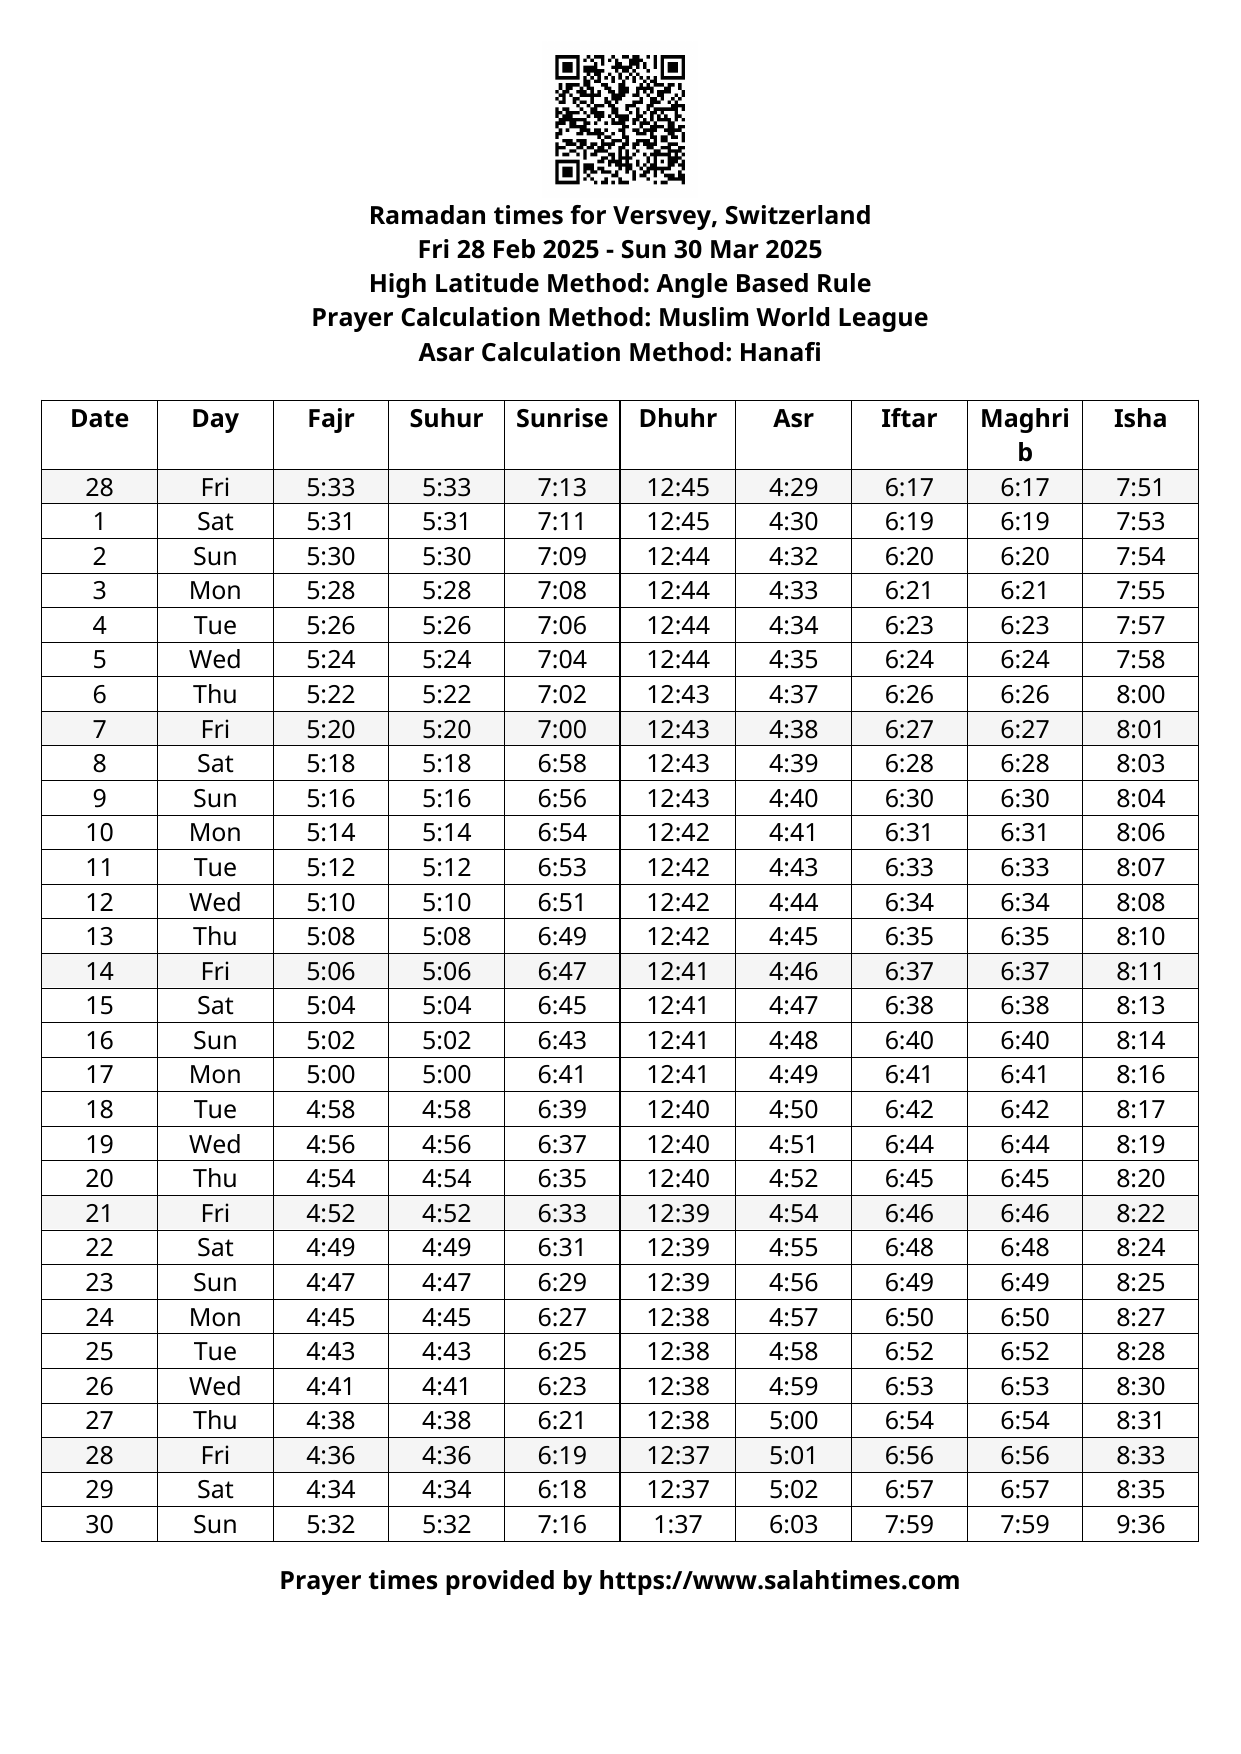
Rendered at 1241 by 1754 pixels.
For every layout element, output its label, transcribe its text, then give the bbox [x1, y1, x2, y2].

table_cell 5:24 [389, 643, 504, 676]
table_cell 12:37 [621, 1438, 735, 1472]
table_cell 5:06 [389, 954, 504, 987]
table_cell 28 [42, 470, 157, 503]
table_cell 4:45 [274, 1300, 388, 1333]
table_cell 8:17 [1083, 1092, 1198, 1126]
table_cell 12:44 [621, 643, 735, 676]
table_cell 4:45 [389, 1300, 504, 1333]
table_cell 7:53 [1083, 504, 1198, 538]
table_cell 8:35 [1083, 1473, 1198, 1506]
table_header Day [158, 401, 273, 469]
table_cell 12:44 [621, 539, 735, 572]
table_cell 8:10 [1083, 919, 1198, 953]
table_cell 12:42 [621, 850, 735, 884]
table_cell 5:32 [274, 1507, 388, 1541]
table_cell 5:02 [274, 1023, 388, 1057]
table_cell 6:31 [505, 1231, 619, 1264]
table_cell Wed [158, 885, 273, 918]
table_cell 5:20 [274, 712, 388, 745]
table_cell 3 [42, 574, 157, 607]
table_cell 4:48 [736, 1023, 851, 1057]
table_cell Sat [158, 504, 273, 538]
table_cell Wed [158, 1369, 273, 1402]
table_cell 6:58 [505, 746, 619, 780]
table_cell 7:54 [1083, 539, 1198, 572]
table_cell Sun [158, 539, 273, 572]
table_cell 4:57 [736, 1300, 851, 1333]
table_cell 26 [42, 1369, 157, 1402]
table_cell 5:08 [389, 919, 504, 953]
table_cell 5:33 [274, 470, 388, 503]
table_cell 4:38 [274, 1404, 388, 1437]
table_header Fajr [274, 401, 388, 469]
table_cell 4:43 [274, 1334, 388, 1368]
text Prayer Calculation Method: Muslim World League [42, 300, 1198, 334]
table_cell 4:58 [274, 1092, 388, 1126]
table_cell 6:19 [968, 504, 1082, 538]
table_cell 8:08 [1083, 885, 1198, 918]
table_header Date [42, 401, 157, 469]
table_cell 6:44 [852, 1127, 967, 1160]
text Prayer times provided by https://www.salahtimes.com [42, 1563, 1198, 1597]
table_cell 6:27 [968, 712, 1082, 745]
table_cell 12:39 [621, 1231, 735, 1264]
table_cell 12:43 [621, 677, 735, 711]
table_cell 5:06 [274, 954, 388, 987]
table_cell 5:02 [389, 1023, 504, 1057]
table_cell 7:11 [505, 504, 619, 538]
table_cell 12:41 [621, 954, 735, 987]
table_cell 6:57 [968, 1473, 1082, 1506]
table_cell 5:08 [274, 919, 388, 953]
table_cell 5:30 [274, 539, 388, 572]
table_cell 12:40 [621, 1161, 735, 1195]
table_cell 8:19 [1083, 1127, 1198, 1160]
table_cell 6:24 [968, 643, 1082, 676]
table_cell 12:39 [621, 1265, 735, 1299]
table_cell 6:44 [968, 1127, 1082, 1160]
table_cell 4:34 [736, 608, 851, 642]
table_cell 12:38 [621, 1369, 735, 1402]
table_cell 6:56 [968, 1438, 1082, 1472]
table_cell Sun [158, 1023, 273, 1057]
table_cell 6:38 [852, 989, 967, 1022]
table_cell 4:52 [389, 1196, 504, 1229]
table_cell 4:41 [389, 1369, 504, 1402]
table_cell 4:58 [736, 1334, 851, 1368]
table_cell 4:41 [736, 816, 851, 849]
table_cell 12 [42, 885, 157, 918]
table_cell Wed [158, 643, 273, 676]
table_cell 6:52 [852, 1334, 967, 1368]
table_cell 12:43 [621, 746, 735, 780]
table_cell 11 [42, 850, 157, 884]
table_cell Thu [158, 1161, 273, 1195]
table_cell 15 [42, 989, 157, 1022]
table_cell 29 [42, 1473, 157, 1506]
table_cell 17 [42, 1058, 157, 1091]
table_cell 8:24 [1083, 1231, 1198, 1264]
table_cell 12:44 [621, 608, 735, 642]
table_cell 12:38 [621, 1404, 735, 1437]
table_cell 4:32 [736, 539, 851, 572]
table_cell 7:51 [1083, 470, 1198, 503]
table_cell 6:33 [505, 1196, 619, 1229]
table_cell 6:27 [505, 1300, 619, 1333]
table_cell 4:59 [736, 1369, 851, 1402]
table_cell 10 [42, 816, 157, 849]
table_cell 6:28 [852, 746, 967, 780]
table_cell 8:03 [1083, 746, 1198, 780]
table_cell 8:16 [1083, 1058, 1198, 1091]
table_cell 7:57 [1083, 608, 1198, 642]
table_cell 4:43 [736, 850, 851, 884]
table_cell Sat [158, 1473, 273, 1506]
table_cell Tue [158, 1334, 273, 1368]
table_cell 8:28 [1083, 1334, 1198, 1368]
table_cell 8:13 [1083, 989, 1198, 1022]
table_cell 5:31 [389, 504, 504, 538]
table_cell 5:16 [274, 781, 388, 814]
table_cell 5:31 [274, 504, 388, 538]
table_cell 8:07 [1083, 850, 1198, 884]
table_cell 5:01 [736, 1438, 851, 1472]
table_cell 5:22 [389, 677, 504, 711]
table_cell 8:30 [1083, 1369, 1198, 1402]
table_cell 6:33 [852, 850, 967, 884]
table_cell 6:51 [505, 885, 619, 918]
table_cell Mon [158, 574, 273, 607]
table_cell 4:46 [736, 954, 851, 987]
table_cell 1:37 [621, 1507, 735, 1541]
table_cell 6:57 [852, 1473, 967, 1506]
table_cell 6:18 [505, 1473, 619, 1506]
table_cell 6:26 [852, 677, 967, 711]
table_cell 5:02 [736, 1473, 851, 1506]
table_cell 12:42 [621, 885, 735, 918]
table_cell 4:44 [736, 885, 851, 918]
table_cell 6:45 [852, 1161, 967, 1195]
table_cell 4:34 [389, 1473, 504, 1506]
table_cell 5:14 [389, 816, 504, 849]
table_cell 6:43 [505, 1023, 619, 1057]
table_cell Thu [158, 677, 273, 711]
table_cell 4:56 [736, 1265, 851, 1299]
table_header Suhur [389, 401, 504, 469]
table_cell 12:42 [621, 919, 735, 953]
table_cell 8:33 [1083, 1438, 1198, 1472]
table_cell 13 [42, 919, 157, 953]
table_cell 5:18 [274, 746, 388, 780]
table_cell 6:56 [505, 781, 619, 814]
table_cell 5:24 [274, 643, 388, 676]
table_cell 14 [42, 954, 157, 987]
table_cell 6:49 [968, 1265, 1082, 1299]
table_header Sunrise [505, 401, 619, 469]
table_cell 19 [42, 1127, 157, 1160]
table_header Isha [1083, 401, 1198, 469]
table_cell 6:29 [505, 1265, 619, 1299]
table_cell 5:30 [389, 539, 504, 572]
table_cell 6:33 [968, 850, 1082, 884]
table_cell 5:10 [274, 885, 388, 918]
table_cell 6:50 [852, 1300, 967, 1333]
table_cell Fri [158, 470, 273, 503]
table_cell 22 [42, 1231, 157, 1264]
table_cell 6:53 [968, 1369, 1082, 1402]
table_cell 23 [42, 1265, 157, 1299]
table_cell Thu [158, 1404, 273, 1437]
table_cell 6:50 [968, 1300, 1082, 1333]
table_cell 7:00 [505, 712, 619, 745]
table_cell 6:37 [968, 954, 1082, 987]
table_cell 12:40 [621, 1127, 735, 1160]
table_cell Mon [158, 1300, 273, 1333]
table_cell Sat [158, 989, 273, 1022]
table_cell 8:06 [1083, 816, 1198, 849]
table_cell 7:09 [505, 539, 619, 572]
table_cell 6:52 [968, 1334, 1082, 1368]
table_cell 4:49 [274, 1231, 388, 1264]
table_cell 6:37 [505, 1127, 619, 1160]
table_cell 4:54 [389, 1161, 504, 1195]
table_cell 6:28 [968, 746, 1082, 780]
table_cell 20 [42, 1161, 157, 1195]
table_cell 25 [42, 1334, 157, 1368]
table_cell 4:29 [736, 470, 851, 503]
table_cell 6:49 [505, 919, 619, 953]
table_cell 4:49 [736, 1058, 851, 1091]
table_cell 7:08 [505, 574, 619, 607]
table_cell 4:54 [736, 1196, 851, 1229]
table_cell 4:37 [736, 677, 851, 711]
table_cell 12:45 [621, 504, 735, 538]
table_cell 5:28 [274, 574, 388, 607]
table_cell 5:12 [389, 850, 504, 884]
table_cell Mon [158, 816, 273, 849]
table_cell 4:56 [389, 1127, 504, 1160]
table_cell 12:45 [621, 470, 735, 503]
table_cell 6:21 [968, 574, 1082, 607]
table_cell Mon [158, 1058, 273, 1091]
table_cell 6:48 [852, 1231, 967, 1264]
table_cell 6:46 [968, 1196, 1082, 1229]
table_cell 7:16 [505, 1507, 619, 1541]
table_cell 6:23 [968, 608, 1082, 642]
table_cell 6:42 [968, 1092, 1082, 1126]
table_cell 4:52 [736, 1161, 851, 1195]
table_cell Fri [158, 712, 273, 745]
table_cell 4:52 [274, 1196, 388, 1229]
table_cell 7:59 [852, 1507, 967, 1541]
table_cell Sat [158, 746, 273, 780]
table_cell 8:25 [1083, 1265, 1198, 1299]
table_cell 6:56 [852, 1438, 967, 1472]
table_cell 5:00 [736, 1404, 851, 1437]
table_cell 4 [42, 608, 157, 642]
table_cell 6:53 [505, 850, 619, 884]
table_cell 4:47 [389, 1265, 504, 1299]
table_cell 6:35 [852, 919, 967, 953]
table_cell Thu [158, 919, 273, 953]
table_cell 6:03 [736, 1507, 851, 1541]
table_header Iftar [852, 401, 967, 469]
table_cell 6:30 [968, 781, 1082, 814]
table_cell 5:22 [274, 677, 388, 711]
table_cell 4:45 [736, 919, 851, 953]
table_cell 4:36 [389, 1438, 504, 1472]
text Asar Calculation Method: Hanafi [42, 334, 1198, 368]
table_cell 12:38 [621, 1334, 735, 1368]
table_cell 6:41 [968, 1058, 1082, 1091]
table_cell 6:38 [968, 989, 1082, 1022]
table_cell 6:54 [505, 816, 619, 849]
table_cell 12:43 [621, 712, 735, 745]
table_cell 8:01 [1083, 712, 1198, 745]
table_cell 4:49 [389, 1231, 504, 1264]
table_cell 5:10 [389, 885, 504, 918]
table_cell 6:17 [968, 470, 1082, 503]
table_header Dhuhr [621, 401, 735, 469]
table_cell 6:40 [852, 1023, 967, 1057]
table_cell 12:41 [621, 989, 735, 1022]
table_cell 6:45 [968, 1161, 1082, 1195]
table_cell 5:33 [389, 470, 504, 503]
table_cell 4:30 [736, 504, 851, 538]
table_cell 6:20 [852, 539, 967, 572]
table_cell 6:49 [852, 1265, 967, 1299]
table_header Maghrib [968, 401, 1082, 469]
table_cell 7 [42, 712, 157, 745]
table_cell 6:53 [852, 1369, 967, 1402]
table_cell 7:04 [505, 643, 619, 676]
table_cell Tue [158, 608, 273, 642]
table_cell 7:59 [968, 1507, 1082, 1541]
table_cell 6:31 [968, 816, 1082, 849]
table_cell Fri [158, 1438, 273, 1472]
table_cell 4:39 [736, 746, 851, 780]
table_cell 6:25 [505, 1334, 619, 1368]
table_cell 5:26 [274, 608, 388, 642]
table_cell 6:31 [852, 816, 967, 849]
table_cell 6:26 [968, 677, 1082, 711]
table_cell 6:20 [968, 539, 1082, 572]
table_cell 6:35 [505, 1161, 619, 1195]
table_cell 6:35 [968, 919, 1082, 953]
table_cell 4:55 [736, 1231, 851, 1264]
table_cell 12:43 [621, 781, 735, 814]
table_cell 7:06 [505, 608, 619, 642]
table_cell 6:37 [852, 954, 967, 987]
table_cell 6:41 [505, 1058, 619, 1091]
table_cell 6:34 [852, 885, 967, 918]
table_cell 4:47 [274, 1265, 388, 1299]
table_cell 6:19 [505, 1438, 619, 1472]
table_cell 4:36 [274, 1438, 388, 1472]
table_cell 6:19 [852, 504, 967, 538]
table_cell 6:23 [505, 1369, 619, 1402]
table_cell 5:00 [389, 1058, 504, 1091]
table_cell Wed [158, 1127, 273, 1160]
table_cell 5:14 [274, 816, 388, 849]
table_cell 6:21 [852, 574, 967, 607]
table_cell 4:35 [736, 643, 851, 676]
text Fri 28 Feb 2025 - Sun 30 Mar 2025 [42, 232, 1198, 266]
table_cell 5:00 [274, 1058, 388, 1091]
table_cell 6:30 [852, 781, 967, 814]
table_cell 6 [42, 677, 157, 711]
table_cell 4:38 [736, 712, 851, 745]
table_cell 4:38 [389, 1404, 504, 1437]
table_cell 6:54 [968, 1404, 1082, 1437]
table_cell 9:36 [1083, 1507, 1198, 1541]
text High Latitude Method: Angle Based Rule [42, 266, 1198, 300]
table_cell 4:41 [274, 1369, 388, 1402]
table_cell 4:34 [274, 1473, 388, 1506]
table_cell 28 [42, 1438, 157, 1472]
table_cell 7:55 [1083, 574, 1198, 607]
table_cell Sat [158, 1231, 273, 1264]
table_cell Sun [158, 781, 273, 814]
table_cell Tue [158, 850, 273, 884]
table_cell 6:21 [505, 1404, 619, 1437]
table_cell 4:51 [736, 1127, 851, 1160]
table_cell 6:46 [852, 1196, 967, 1229]
table_cell 8:04 [1083, 781, 1198, 814]
table_cell 5:28 [389, 574, 504, 607]
table_cell 5 [42, 643, 157, 676]
table_header Asr [736, 401, 851, 469]
table_cell 5:18 [389, 746, 504, 780]
table_cell 12:37 [621, 1473, 735, 1506]
table_cell 7:58 [1083, 643, 1198, 676]
table_cell 4:56 [274, 1127, 388, 1160]
table_cell 6:42 [852, 1092, 967, 1126]
table_cell 4:58 [389, 1092, 504, 1126]
table_cell 4:47 [736, 989, 851, 1022]
table_cell 7:02 [505, 677, 619, 711]
table_cell Fri [158, 1196, 273, 1229]
table_cell 8:00 [1083, 677, 1198, 711]
table_cell 12:39 [621, 1196, 735, 1229]
table_cell 6:41 [852, 1058, 967, 1091]
table_cell 6:24 [852, 643, 967, 676]
table_cell 8:14 [1083, 1023, 1198, 1057]
table_cell 8:31 [1083, 1404, 1198, 1437]
picture [542, 41, 699, 198]
table_cell 6:54 [852, 1404, 967, 1437]
table_cell Fri [158, 954, 273, 987]
table_cell 12:40 [621, 1092, 735, 1126]
table_cell 21 [42, 1196, 157, 1229]
table_cell 16 [42, 1023, 157, 1057]
table_cell 27 [42, 1404, 157, 1437]
table_cell 5:16 [389, 781, 504, 814]
table_cell 5:32 [389, 1507, 504, 1541]
table_cell Sun [158, 1265, 273, 1299]
table_cell 5:20 [389, 712, 504, 745]
table_cell 8 [42, 746, 157, 780]
table_cell 30 [42, 1507, 157, 1541]
table_cell 6:40 [968, 1023, 1082, 1057]
table_cell 12:41 [621, 1058, 735, 1091]
table_cell Sun [158, 1507, 273, 1541]
table_cell 6:27 [852, 712, 967, 745]
table_cell 5:12 [274, 850, 388, 884]
table_cell 8:20 [1083, 1161, 1198, 1195]
table_cell 4:50 [736, 1092, 851, 1126]
table_cell 12:41 [621, 1023, 735, 1057]
table_cell 6:34 [968, 885, 1082, 918]
text Ramadan times for Versvey, Switzerland [42, 198, 1198, 232]
table_cell 8:22 [1083, 1196, 1198, 1229]
table_cell 12:44 [621, 574, 735, 607]
table_cell 4:33 [736, 574, 851, 607]
table_cell 4:40 [736, 781, 851, 814]
table_cell 6:17 [852, 470, 967, 503]
table_cell 8:27 [1083, 1300, 1198, 1333]
table_cell 7:13 [505, 470, 619, 503]
table_cell 9 [42, 781, 157, 814]
table_cell 6:47 [505, 954, 619, 987]
table_cell Tue [158, 1092, 273, 1126]
table_cell 18 [42, 1092, 157, 1126]
table_cell 4:54 [274, 1161, 388, 1195]
table_cell 6:23 [852, 608, 967, 642]
table_cell 1 [42, 504, 157, 538]
table_cell 5:26 [389, 608, 504, 642]
table_cell 5:04 [389, 989, 504, 1022]
table_cell 5:04 [274, 989, 388, 1022]
table_cell 6:39 [505, 1092, 619, 1126]
table_cell 24 [42, 1300, 157, 1333]
table_cell 8:11 [1083, 954, 1198, 987]
table_cell 2 [42, 539, 157, 572]
table_cell 4:43 [389, 1334, 504, 1368]
table_cell 6:48 [968, 1231, 1082, 1264]
table_cell 12:42 [621, 816, 735, 849]
table_cell 12:38 [621, 1300, 735, 1333]
table_cell 6:45 [505, 989, 619, 1022]
